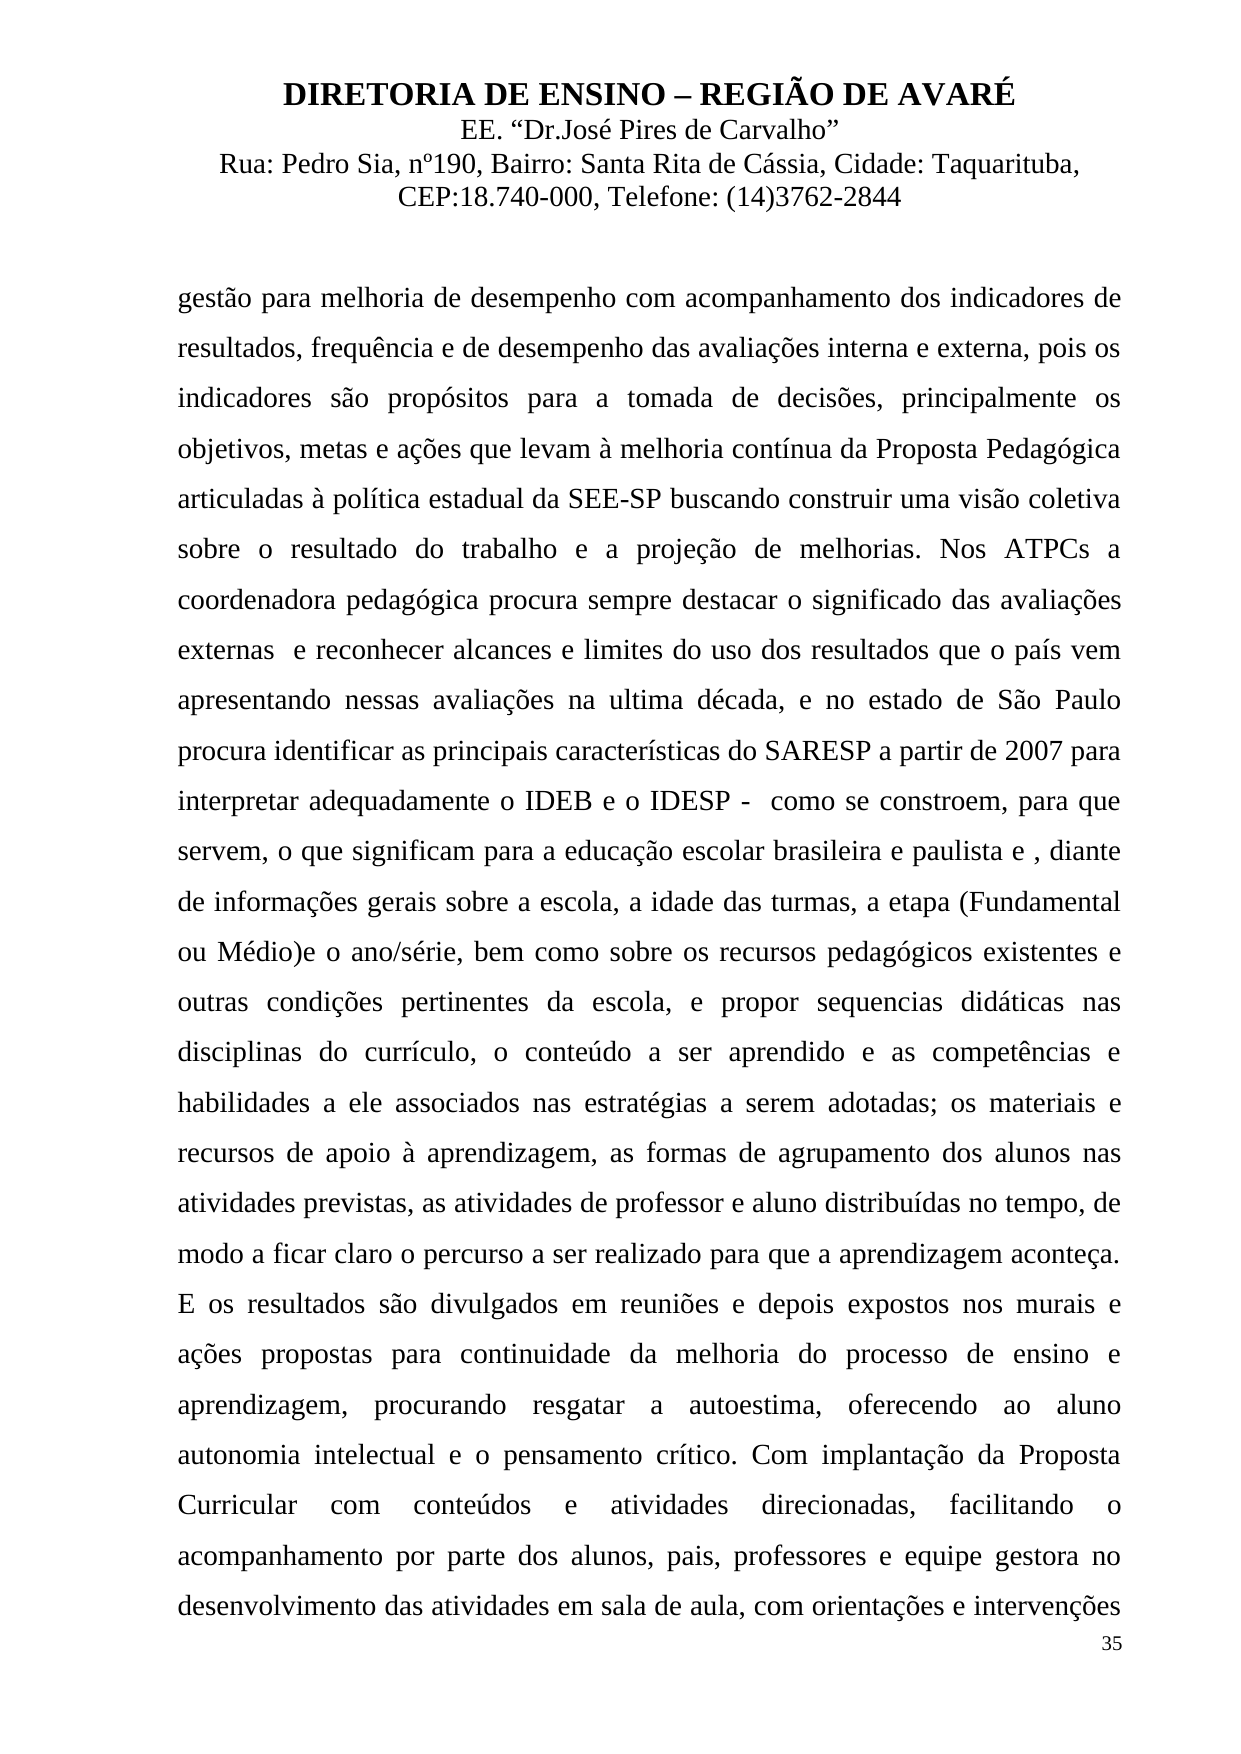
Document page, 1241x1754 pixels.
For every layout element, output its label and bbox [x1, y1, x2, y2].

text [177, 280, 1122, 1622]
